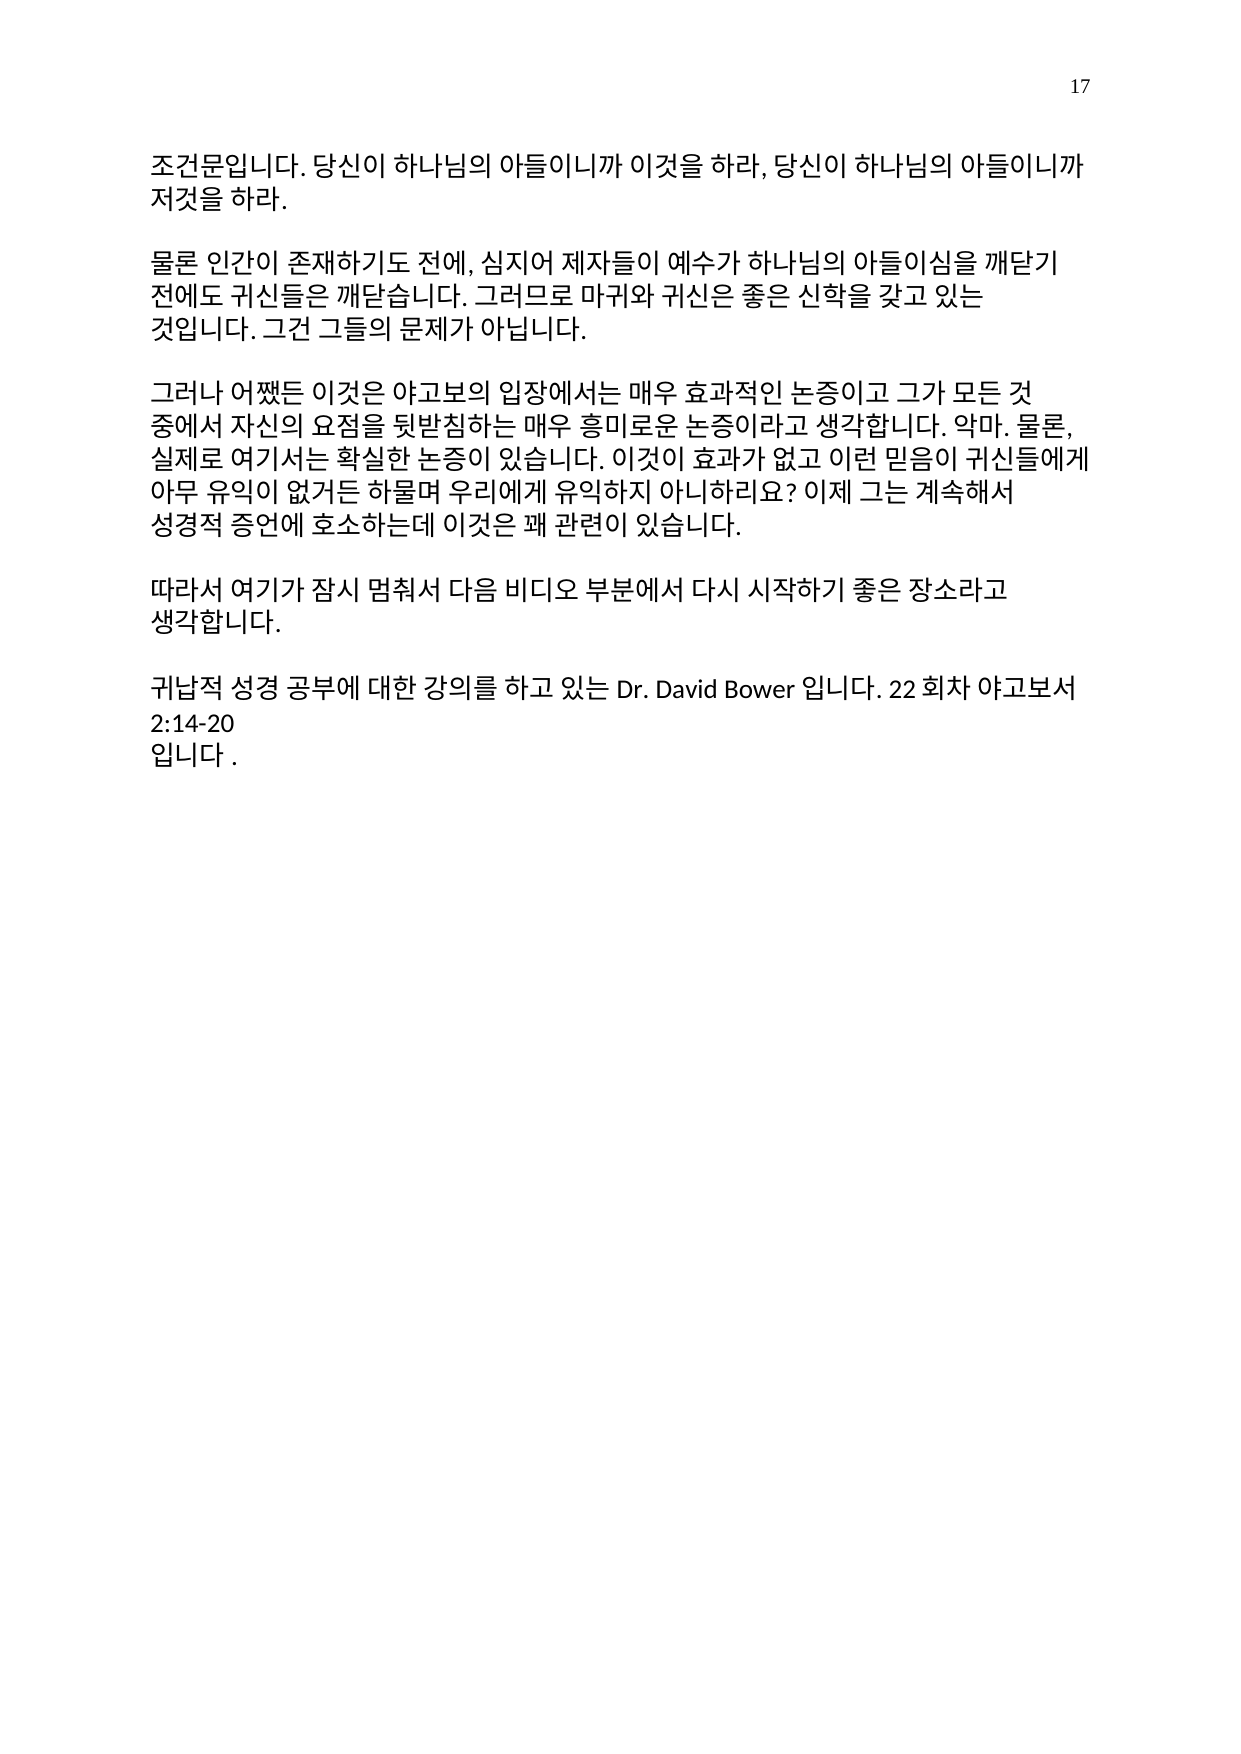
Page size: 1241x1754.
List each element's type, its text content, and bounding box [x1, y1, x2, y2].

text 그러나 어쨌든 이것은 야고보의 입장에서는 매우 효과적인 논증이고 그가 모든 것 중에서 자신의 요점을 뒷받침하는 매우 흥미로운 논증이라고 생각합니다. 악마. 물론, 실제로 여기서는 확실한 논증이 있습니다. 이것이 효과가 없고 이런 믿음이 귀신들에게 아무 유익이 없거든 하물며 우리에게 유익하지 아니하리요? 이제 그는 계속해서 성경적 증언에 호소하는데 이것은 꽤 관련이 있습니다. [150, 377, 1090, 542]
text 따라서 여기가 잠시 멈춰서 다음 비디오 부분에서 다시 시작하기 좋은 장소라고 생각합니다. [150, 574, 1090, 640]
text 귀납적 성경 공부에 대한 강의를 하고 있는 Dr. David Bower입니다. 22회차 야고보서 2:14-20 입니다 . [150, 673, 1090, 796]
text 물론 인간이 존재하기도 전에, 심지어 제자들이 예수가 하나님의 아들이심을 깨닫기 전에도 귀신들은 깨닫습니다. 그러므로 마귀와 귀신은 좋은 신학을 갖고 있는 것입니다. 그건 그들의 문제가 아닙니다. [150, 247, 1090, 346]
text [150, 150, 1090, 216]
